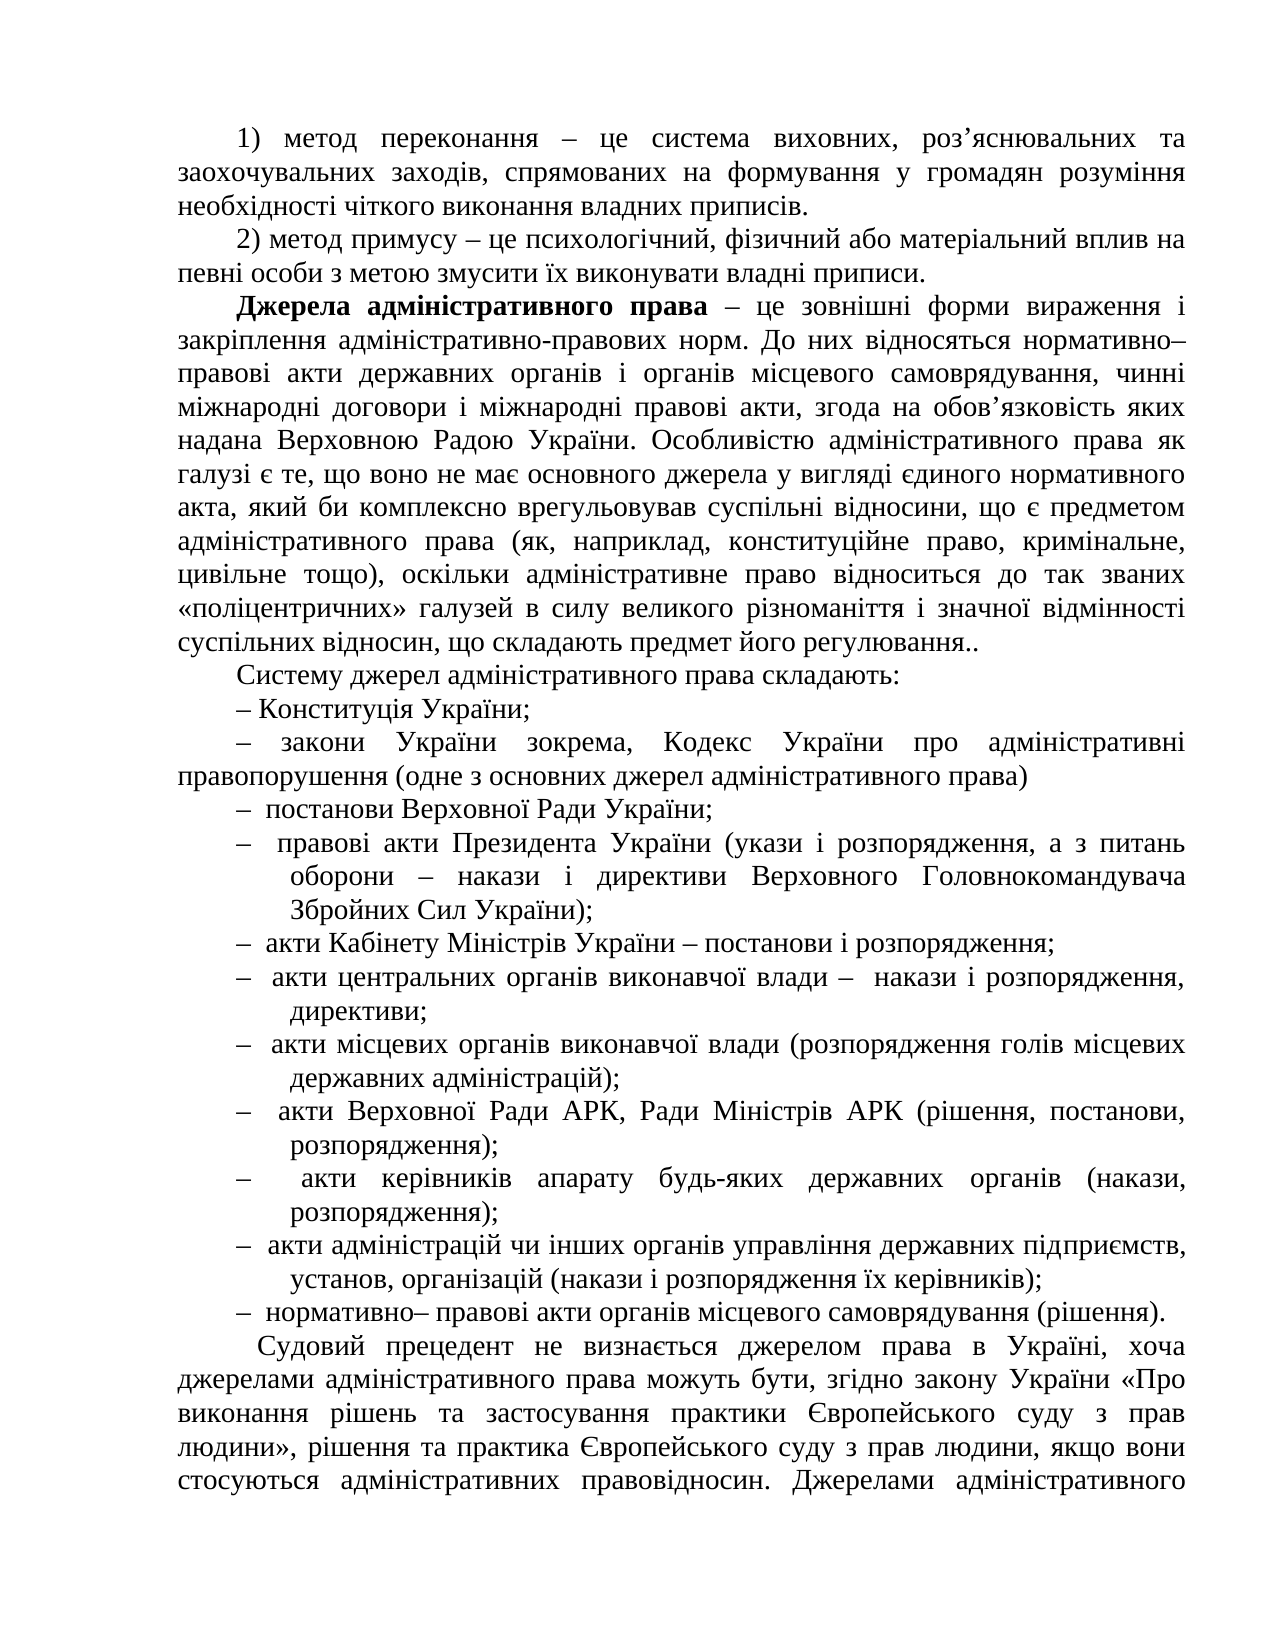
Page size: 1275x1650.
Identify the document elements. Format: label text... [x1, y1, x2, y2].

text Джерела адміністративного права – це зовнішні форми вираження і закріплення адміністративно-правових норм. До них відносяться нормативно– правові акти державних органів і органів місцевого самоврядування, чинні міжнародні договори і міжнародні правові акти, згода на обов’язковість яких надана Верховною Радою України. Особливістю адміністративного права як галузі є те, що воно не має основного джерела у вигляді єдиного нормативного акта, який би комплексно врегульовував суспільні відносини, що є предметом адміністративного права (як, наприклад, конституційне право, кримінальне, цивільне тощо), оскільки адміністративне право відноситься до так званих «поліцентричних» галузей в силу великого різноманіття і значної відмінності суспільних відносин, що складають предмет його регулювання.. [177, 288, 1186, 657]
text 1) метод переконання – це система виховних, роз’яснювальних та заохочувальних заходів, спрямованих на формування у громадян розуміння необхідності чіткого виконання владних приписів. [177, 121, 1186, 221]
text 2) метод примусу – це психологічний, фізичний або матеріальний вплив на певні особи з метою змусити їх виконувати владні приписи. [177, 221, 1186, 288]
text – Конституція України; [177, 691, 1186, 724]
text – правові акти Президента України (укази і розпорядження, а з питань оборони – накази і директиви Верховного Головнокомандувача Збройних Сил України); [236, 825, 1186, 926]
text – постанови Верховної Ради України; [177, 791, 1186, 825]
text – акти місцевих органів виконавчої влади (розпорядження голів місцевих державних адміністрацій); [236, 1026, 1186, 1093]
text – закони України зокрема, Кодекс України про адміністративні правопорушення (одне з основних джерел адміністративного права) [177, 724, 1186, 791]
text – акти центральних органів виконавчої влади – накази і розпорядження, директиви; [236, 959, 1186, 1026]
text – акти керівників апарату будь-яких державних органів (накази, розпорядження); [236, 1160, 1186, 1227]
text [177, 1328, 1186, 1496]
text Систему джерел адміністративного права складають: [177, 657, 1186, 691]
text – нормативно– правові акти органів місцевого самоврядування (рішення). [236, 1294, 1186, 1328]
text – акти адміністрацій чи інших органів управління державних під­приємств, установ, організацій (накази і розпорядження їх керівників); [236, 1227, 1186, 1294]
text – акти Кабінету Міністрів України – постанови і розпорядження; [236, 926, 1186, 959]
text – акти Верховної Ради АРК, Ради Міністрів АРК (рішення, постанови, розпорядження); [236, 1093, 1186, 1160]
